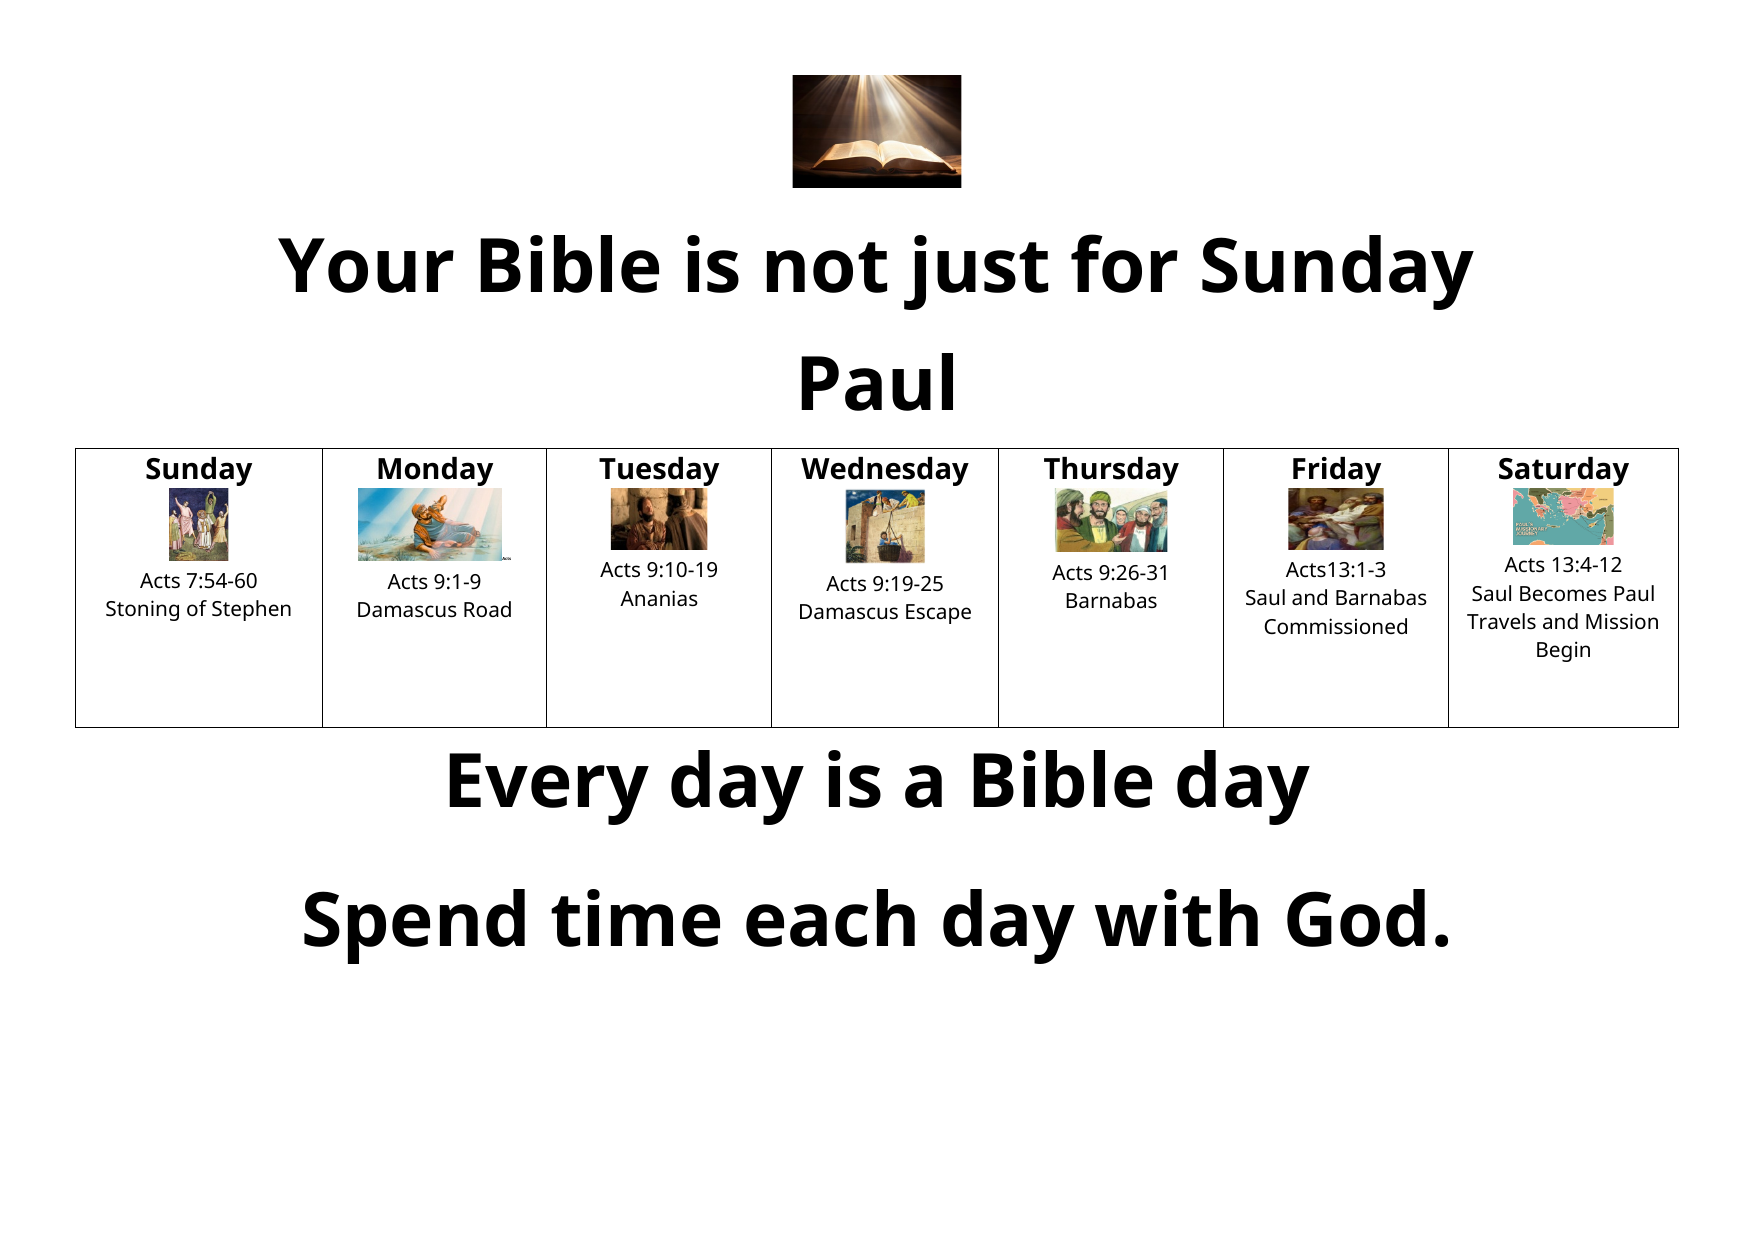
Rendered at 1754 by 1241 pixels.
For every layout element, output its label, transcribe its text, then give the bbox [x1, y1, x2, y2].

picture [844, 488, 926, 564]
text Your Bible is not just for Sunday [75, 212, 1679, 315]
table_header Monday Acts Acts 9:1-9 Damascus Road [323, 449, 546, 727]
table_header Sunday Acts 7:54-60 Stoning of Stephen [76, 449, 322, 727]
table_header Saturday Acts 13:4-12 Saul Becomes Paul Travels and Mission Begin [1449, 449, 1678, 727]
table_header Thursday Acts 9:26-31 Barnabas [999, 449, 1223, 727]
picture [358, 488, 502, 561]
picture [169, 488, 229, 561]
text Paul [75, 330, 1679, 432]
picture [610, 488, 708, 550]
text Spend time each day with God. [75, 866, 1679, 968]
picture [1054, 488, 1168, 552]
picture [792, 75, 962, 188]
text Every day is a Bible day [75, 728, 1679, 830]
picture [1288, 488, 1384, 550]
table_header Wednesday Acts 9:19-25 Damascus Escape [772, 449, 998, 727]
picture [1513, 488, 1614, 545]
table_header Tuesday Acts 9:10-19 Ananias [547, 449, 771, 727]
table_header Friday Acts13:1-3 Saul and Barnabas Commissioned [1224, 449, 1448, 727]
